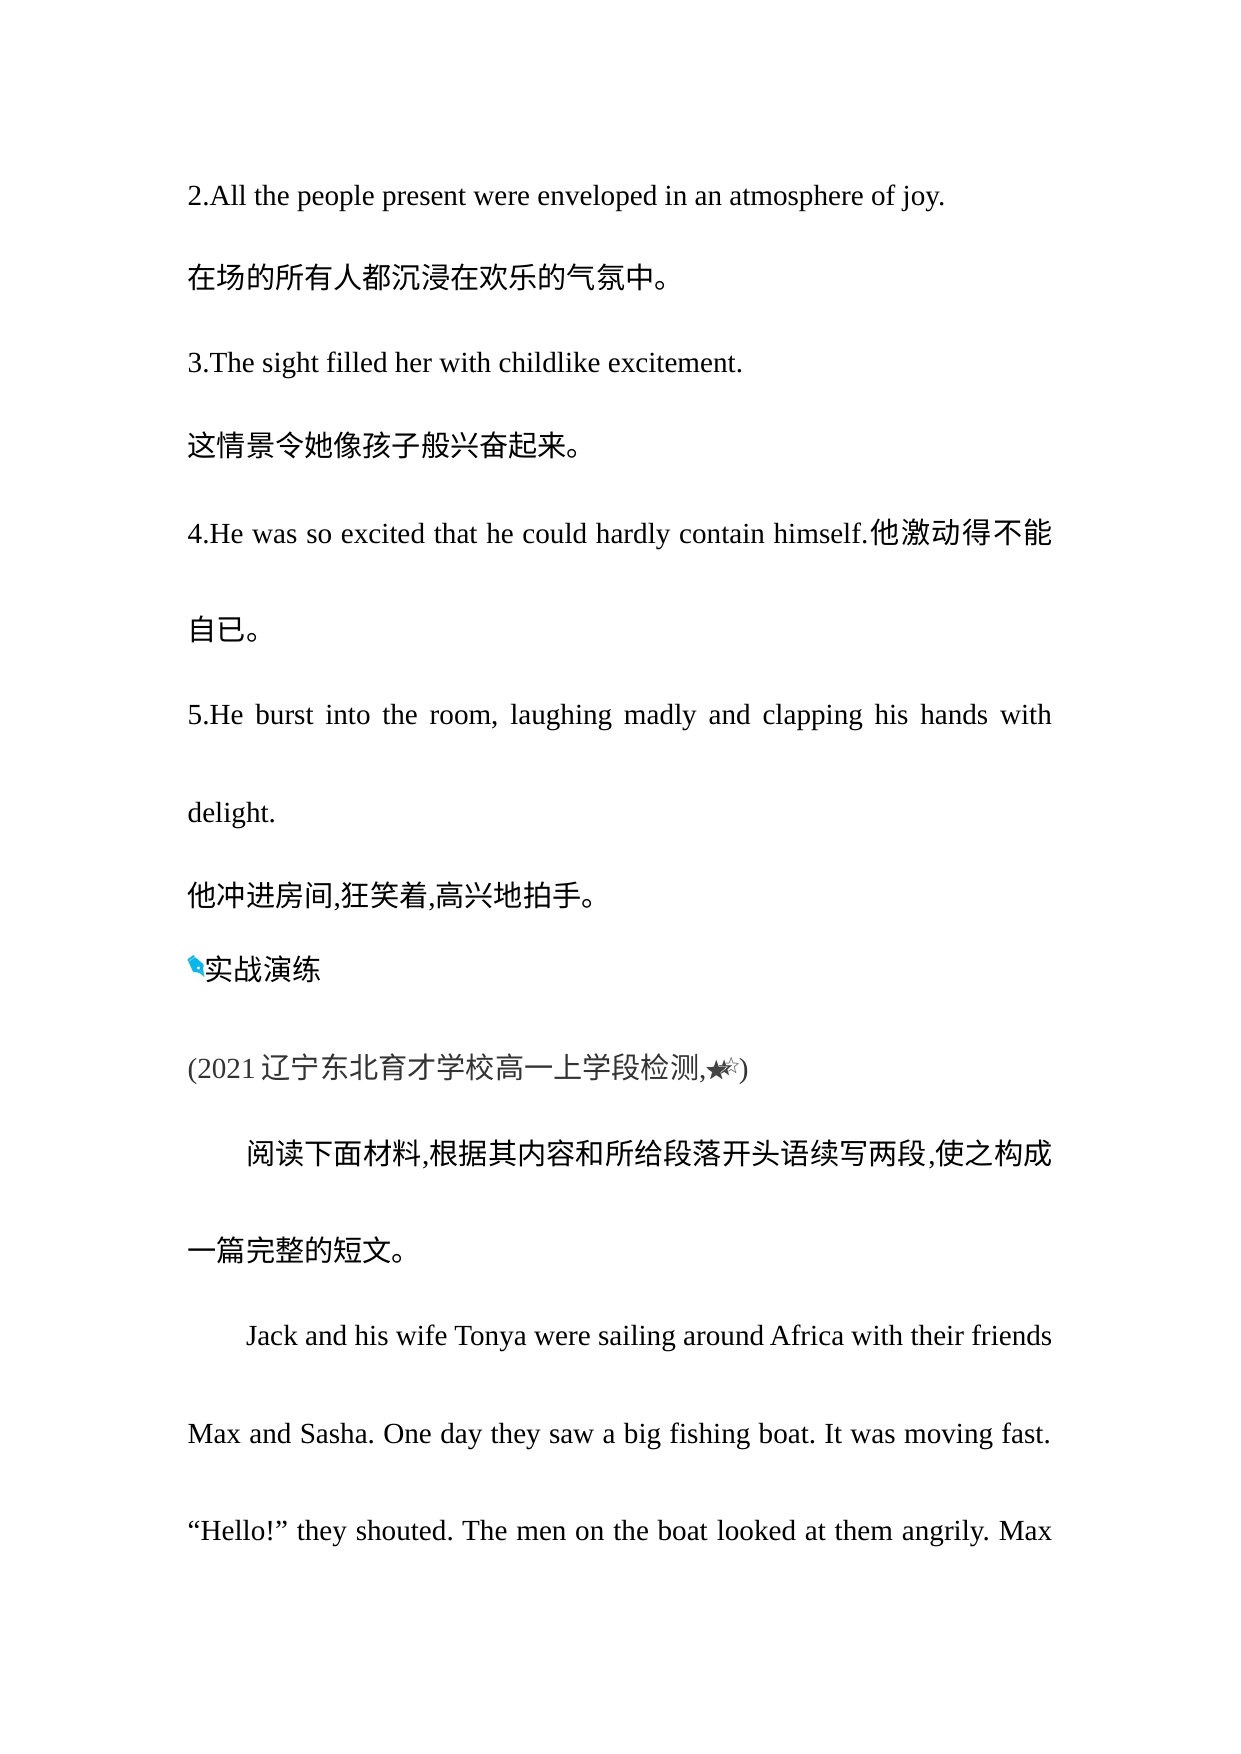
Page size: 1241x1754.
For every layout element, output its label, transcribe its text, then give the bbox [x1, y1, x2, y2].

text 在场的所有人都沉浸在欢乐的气氛中。 [187, 244, 1053, 309]
picture [706, 1057, 739, 1079]
text 实战演练 [187, 947, 1053, 1012]
text 5.He burst into the room, laughing madly and clapping his hands with delight. [187, 681, 1053, 844]
text 3.The sight filled her with childlike excitement. [187, 330, 1053, 395]
text (2021辽宁东北育才学校高一上学段检测,) [187, 1033, 1053, 1098]
text 4.He was so excited that he could hardly contain himself.他激动得不能自已。 [187, 498, 1053, 660]
text 阅读下面材料,根据其内容和所给段落开头语续写两段,使之构成一篇完整的短文。 [187, 1119, 1053, 1282]
text 这情景令她像孩子般兴奋起来。 [187, 412, 1053, 477]
text 2.All the people present were enveloped in an atmosphere of joy. [187, 162, 1053, 227]
text 他冲进房间,狂笑着,高兴地拍手。 [187, 861, 1053, 926]
picture [187, 955, 205, 981]
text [187, 1303, 1053, 1563]
